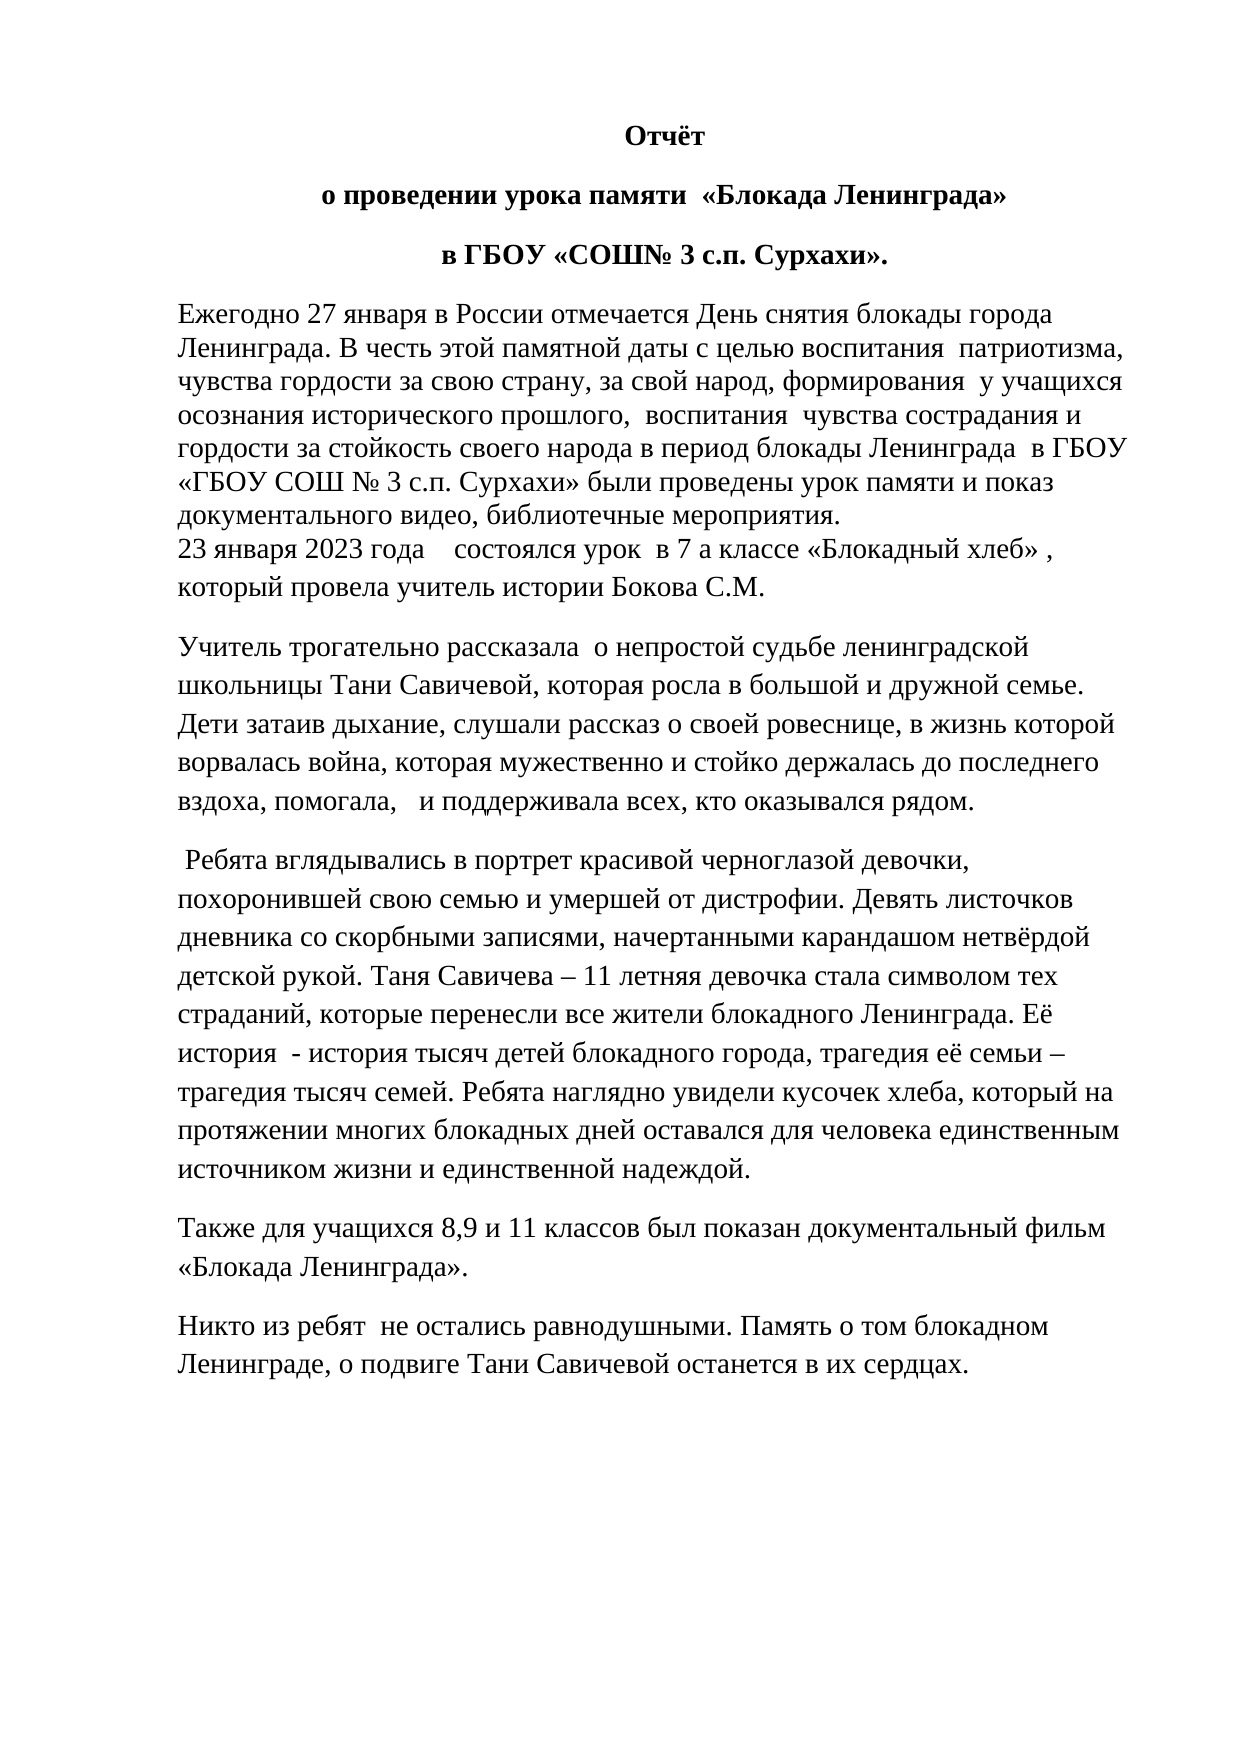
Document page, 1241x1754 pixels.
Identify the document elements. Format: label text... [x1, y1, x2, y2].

text Учитель трогательно рассказала о непростой судьбе ленинградской школьницы Тани Савичевой, которая росла в большой и дружной семье. Дети затаив дыхание, слушали рассказ о своей ровеснице, в жизнь которой ворвалась война, которая мужественно и стойко держалась до последнего вздоха, помогала, и поддерживала всех, кто оказывался рядом. [177, 629, 1152, 817]
text Ежегодно 27 января в России отмечается День снятия блокады города Ленинграда. В честь этой памятной даты с целью воспитания патриотизма, чувства гордости за свою страну, за свой народ, формирования у учащихся осознания исторического прошлого, воспитания чувства сострадания и гордости за стойкость своего народа в период блокады Ленинграда в ГБОУ «ГБОУ СОШ № 3 с.п. Сурхахи» были проведены урок памяти и показ документального видео, библиотечные мероприятия. [177, 296, 1152, 531]
text в ГБОУ «СОШ№ 3 с.п. Сурхахи». [177, 237, 1152, 270]
text Никто из ребят не остались равнодушными. Память о том блокадном Ленинграде, о подвиге Тани Савичевой останется в их сердцах. [177, 1308, 1152, 1380]
text о проведении урока памяти «Блокада Ленинграда» [177, 177, 1152, 211]
text Ребята вглядывались в портрет красивой черноглазой девочки, похоронившей свою семью и умершей от дистрофии. Девять листочков дневника со скорбными записями, начертанными карандашом нетвёрдой детской рукой. Таня Савичева – 11 летняя девочка стала символом тех страданий, которые перенесли все жители блокадного Ленинграда. Её история - история тысяч детей блокадного города, трагедия её семьи – трагедия тысяч семей. Ребята наглядно увидели кусочек хлеба, который на протяжении многих блокадных дней оставался для человека единственным источником жизни и единственной надеждой. [177, 842, 1152, 1184]
text 23 января 2023 года состоялся урок в 7 а классе «Блокадный хлеб» , который провела учитель истории Бокова С.М. [177, 531, 1152, 603]
text Также для учащихся 8,9 и 11 классов был показан документальный фильм «Блокада Ленинграда». [177, 1210, 1152, 1282]
text Отчёт [177, 118, 1152, 152]
